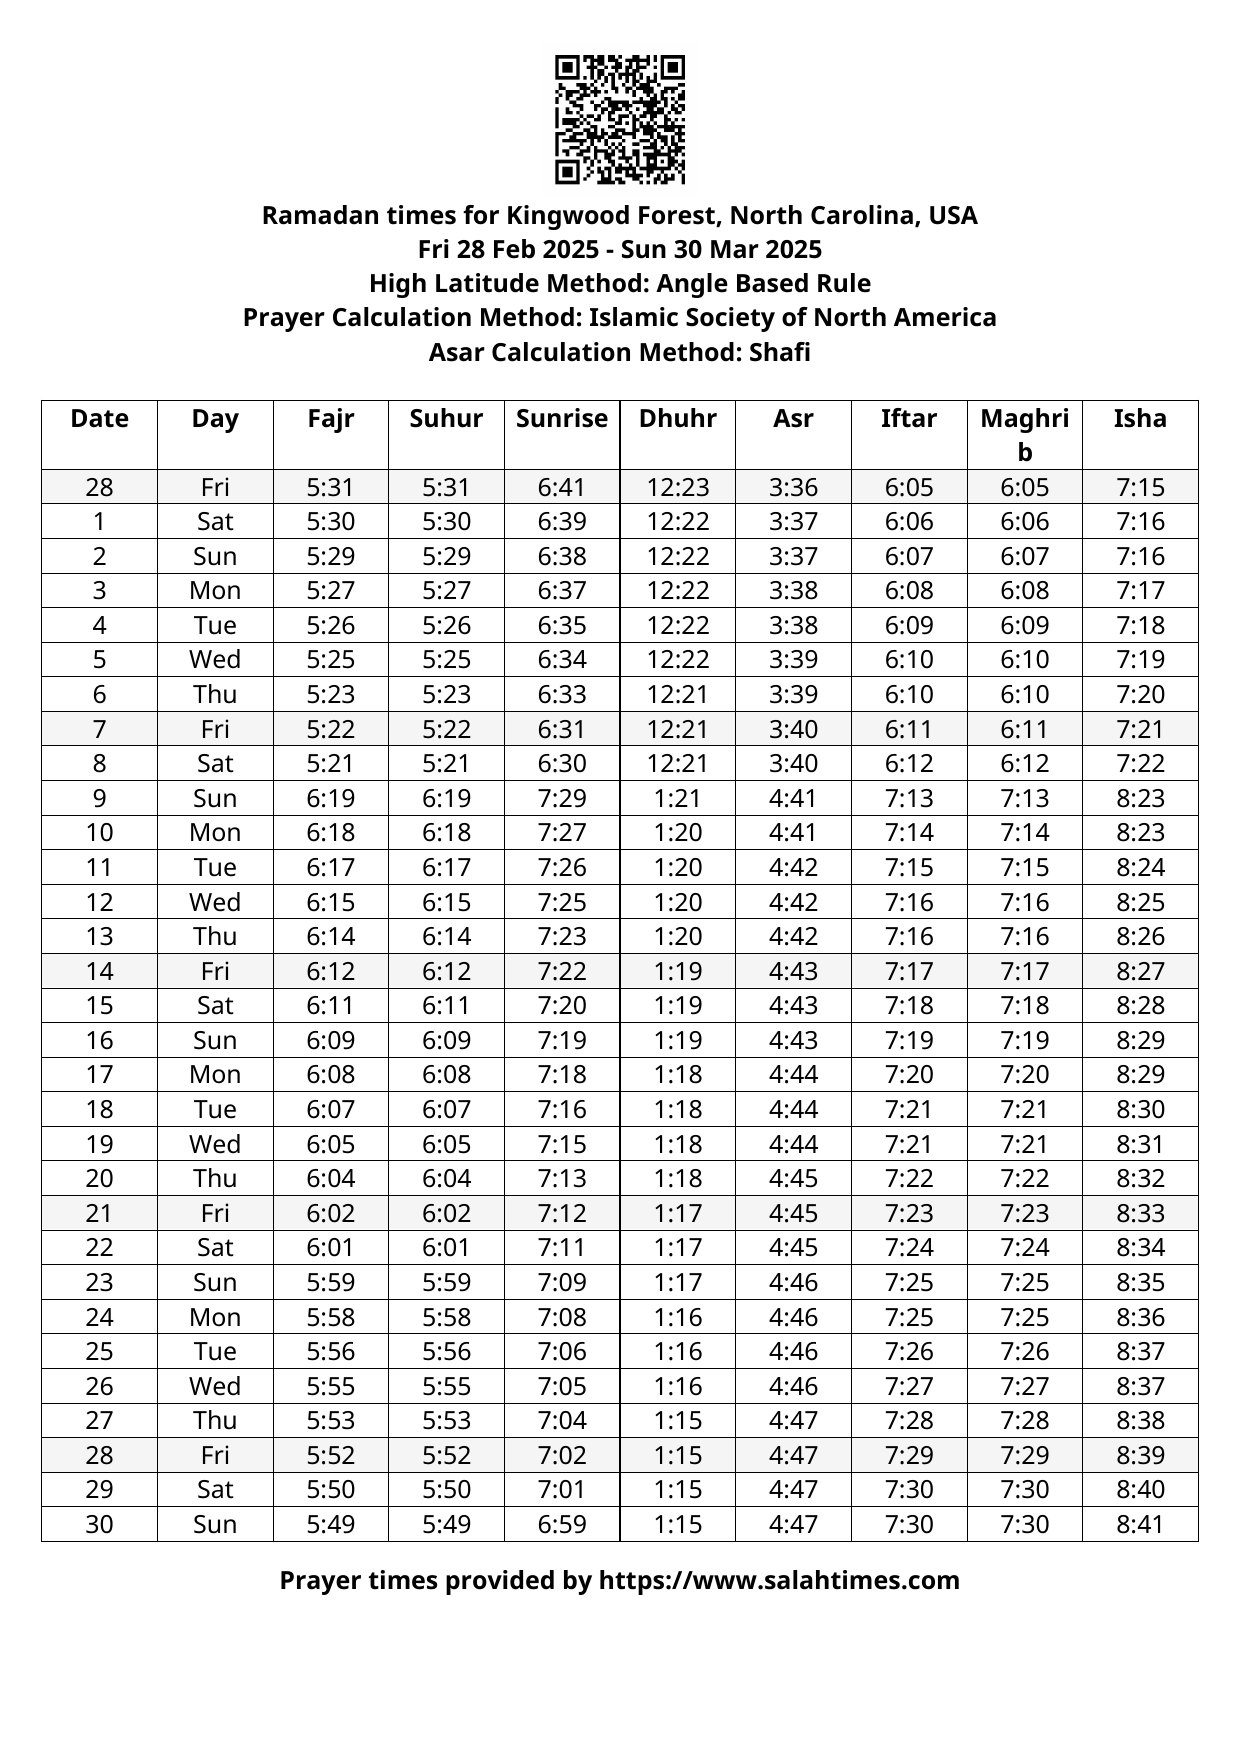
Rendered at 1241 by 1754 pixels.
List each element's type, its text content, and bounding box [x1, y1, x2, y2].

table_cell 6:09 [968, 608, 1082, 642]
table_cell 6:12 [968, 746, 1082, 780]
table_cell 8:37 [1083, 1334, 1198, 1368]
table_cell 7:20 [852, 1058, 967, 1091]
table_cell 19 [42, 1127, 157, 1160]
table_cell 7:01 [505, 1473, 619, 1506]
table_cell 3:38 [736, 574, 851, 607]
text Fri 28 Feb 2025 - Sun 30 Mar 2025 [42, 232, 1198, 266]
table_cell 7:16 [852, 919, 967, 953]
table_cell 7:29 [852, 1438, 967, 1472]
table_cell Sat [158, 989, 273, 1022]
table_cell 1:19 [621, 989, 735, 1022]
table_cell 7:14 [968, 816, 1082, 849]
table_cell 6:18 [274, 816, 388, 849]
table_cell 12:22 [621, 608, 735, 642]
table_cell 7:05 [505, 1369, 619, 1402]
table_cell 28 [42, 1438, 157, 1472]
table_header Asr [736, 401, 851, 469]
table_cell 4 [42, 608, 157, 642]
table_cell 6:19 [274, 781, 388, 814]
table_cell 7:13 [852, 781, 967, 814]
table_cell Sat [158, 504, 273, 538]
table_cell 7:17 [852, 954, 967, 987]
table_header Iftar [852, 401, 967, 469]
table_cell 6:39 [505, 504, 619, 538]
table_cell 7:19 [852, 1023, 967, 1057]
table_cell 5:26 [389, 608, 504, 642]
table_cell 8:38 [1083, 1404, 1198, 1437]
table_cell 7:13 [505, 1161, 619, 1195]
table_cell 4:43 [736, 1023, 851, 1057]
table_cell 5:25 [274, 643, 388, 676]
table_cell 7:13 [968, 781, 1082, 814]
table_cell 7:15 [968, 850, 1082, 884]
table_cell Wed [158, 643, 273, 676]
table_cell 8:41 [1083, 1507, 1198, 1541]
table_cell 8:35 [1083, 1265, 1198, 1299]
table_cell 3:40 [736, 712, 851, 745]
table_cell 8:36 [1083, 1300, 1198, 1333]
table_cell 7:25 [968, 1265, 1082, 1299]
table_cell 6:12 [389, 954, 504, 987]
table_cell 5:58 [274, 1300, 388, 1333]
table_cell 1:18 [621, 1092, 735, 1126]
table_cell 8:33 [1083, 1196, 1198, 1229]
table_cell 7:20 [505, 989, 619, 1022]
text High Latitude Method: Angle Based Rule [42, 266, 1198, 300]
table_cell Sun [158, 1265, 273, 1299]
table_cell 7:30 [968, 1473, 1082, 1506]
table_cell 12:21 [621, 677, 735, 711]
table_cell 8 [42, 746, 157, 780]
table_cell 7:21 [1083, 712, 1198, 745]
table_cell 3 [42, 574, 157, 607]
table_cell 6:07 [389, 1092, 504, 1126]
table_cell 8:28 [1083, 989, 1198, 1022]
table_cell 29 [42, 1473, 157, 1506]
table_cell 1:15 [621, 1438, 735, 1472]
table_cell Mon [158, 1058, 273, 1091]
table_cell 4:41 [736, 781, 851, 814]
table_cell 7:18 [852, 989, 967, 1022]
table_cell 6:05 [389, 1127, 504, 1160]
table_cell Sun [158, 781, 273, 814]
table_cell 6:37 [505, 574, 619, 607]
table_cell 7:26 [968, 1334, 1082, 1368]
table_cell 8:29 [1083, 1023, 1198, 1057]
table_cell 8:29 [1083, 1058, 1198, 1091]
table_cell 28 [42, 470, 157, 503]
table_cell Fri [158, 712, 273, 745]
table_cell 5:31 [274, 470, 388, 503]
table_cell 6:05 [274, 1127, 388, 1160]
table_cell 5:58 [389, 1300, 504, 1333]
table_cell 7:25 [852, 1265, 967, 1299]
table_cell 4:46 [736, 1334, 851, 1368]
table_cell 6:09 [389, 1023, 504, 1057]
table_cell 4:42 [736, 850, 851, 884]
table_cell 6:07 [274, 1092, 388, 1126]
table_cell 8:24 [1083, 850, 1198, 884]
table_cell 4:47 [736, 1438, 851, 1472]
table_cell 8:26 [1083, 919, 1198, 953]
table_cell 6:06 [852, 504, 967, 538]
table_cell 7:04 [505, 1404, 619, 1437]
table_cell 7:26 [505, 850, 619, 884]
table_cell 1:15 [621, 1507, 735, 1541]
table_cell 5:53 [274, 1404, 388, 1437]
table_cell 6:06 [968, 504, 1082, 538]
table_cell 3:38 [736, 608, 851, 642]
table_cell 5:30 [274, 504, 388, 538]
table_cell 6:04 [389, 1161, 504, 1195]
text Asar Calculation Method: Shafi [42, 334, 1198, 368]
table_header Isha [1083, 401, 1198, 469]
table_cell 4:45 [736, 1231, 851, 1264]
table_cell Fri [158, 1438, 273, 1472]
table_cell 4:47 [736, 1404, 851, 1437]
table_cell 5:59 [274, 1265, 388, 1299]
table_cell 1:15 [621, 1404, 735, 1437]
table_cell 4:45 [736, 1196, 851, 1229]
table_cell 4:47 [736, 1473, 851, 1506]
picture [542, 41, 699, 198]
table_cell 27 [42, 1404, 157, 1437]
table_cell Wed [158, 1127, 273, 1160]
table_cell 8:37 [1083, 1369, 1198, 1402]
table_cell 7:14 [852, 816, 967, 849]
table_cell 6:08 [389, 1058, 504, 1091]
table_header Sunrise [505, 401, 619, 469]
table_cell 6:02 [389, 1196, 504, 1229]
table_cell 7:22 [1083, 746, 1198, 780]
table_cell 7:26 [852, 1334, 967, 1368]
table_cell 4:44 [736, 1058, 851, 1091]
table_cell 21 [42, 1196, 157, 1229]
table_cell 6:14 [389, 919, 504, 953]
table_cell 5:52 [274, 1438, 388, 1472]
table_cell Thu [158, 919, 273, 953]
table_cell Thu [158, 677, 273, 711]
table_cell 7:21 [852, 1127, 967, 1160]
table_cell 7:16 [1083, 504, 1198, 538]
table_cell 6:07 [852, 539, 967, 572]
table_cell 6:10 [852, 643, 967, 676]
table_cell Sun [158, 1023, 273, 1057]
table_cell 5:55 [389, 1369, 504, 1402]
table_cell 5:22 [389, 712, 504, 745]
table_cell 8:31 [1083, 1127, 1198, 1160]
table_cell 6:30 [505, 746, 619, 780]
table_cell 6:17 [389, 850, 504, 884]
table_cell 6:10 [968, 643, 1082, 676]
table_cell 7:16 [968, 885, 1082, 918]
table_cell 7:16 [505, 1092, 619, 1126]
table_cell 1:20 [621, 816, 735, 849]
table_cell 22 [42, 1231, 157, 1264]
table_cell 6:11 [968, 712, 1082, 745]
table_cell 6:09 [852, 608, 967, 642]
table_cell 3:39 [736, 677, 851, 711]
table_cell 7:19 [1083, 643, 1198, 676]
table_cell 6:15 [389, 885, 504, 918]
table_cell 7:16 [852, 885, 967, 918]
table_cell 6:19 [389, 781, 504, 814]
table_cell 11 [42, 850, 157, 884]
table_cell Mon [158, 816, 273, 849]
table_header Suhur [389, 401, 504, 469]
table_cell 3:37 [736, 504, 851, 538]
table_cell 7 [42, 712, 157, 745]
text Prayer times provided by https://www.salahtimes.com [42, 1563, 1198, 1597]
table_cell 8:32 [1083, 1161, 1198, 1195]
table_cell 5:59 [389, 1265, 504, 1299]
table_cell 4:43 [736, 954, 851, 987]
table_cell Sun [158, 1507, 273, 1541]
table_cell 6:59 [505, 1507, 619, 1541]
table_cell 5 [42, 643, 157, 676]
table_cell 7:06 [505, 1334, 619, 1368]
table_cell 1:15 [621, 1473, 735, 1506]
table_cell 6:10 [852, 677, 967, 711]
table_cell 6:38 [505, 539, 619, 572]
table_cell 8:25 [1083, 885, 1198, 918]
table_cell 12:22 [621, 643, 735, 676]
table_cell 5:31 [389, 470, 504, 503]
table_cell 7:30 [968, 1507, 1082, 1541]
table_cell 1:19 [621, 954, 735, 987]
table_cell 12:21 [621, 746, 735, 780]
table_cell 7:09 [505, 1265, 619, 1299]
table_cell 3:36 [736, 470, 851, 503]
table_cell 7:17 [968, 954, 1082, 987]
table_cell 6:01 [389, 1231, 504, 1264]
table_cell 8:30 [1083, 1092, 1198, 1126]
table_cell Mon [158, 574, 273, 607]
table_cell 7:27 [852, 1369, 967, 1402]
table_cell 6:18 [389, 816, 504, 849]
table_cell 6:12 [852, 746, 967, 780]
table_cell 6:11 [852, 712, 967, 745]
table_cell 6:17 [274, 850, 388, 884]
table_cell 4:42 [736, 919, 851, 953]
table_cell 5:29 [389, 539, 504, 572]
table_cell 6:41 [505, 470, 619, 503]
table_cell Thu [158, 1404, 273, 1437]
table_cell 7:21 [968, 1092, 1082, 1126]
table_cell Thu [158, 1161, 273, 1195]
table_cell 7:28 [968, 1404, 1082, 1437]
table_cell 9 [42, 781, 157, 814]
table_cell 4:46 [736, 1369, 851, 1402]
table_cell Tue [158, 608, 273, 642]
table_cell 7:22 [852, 1161, 967, 1195]
table_cell 7:25 [505, 885, 619, 918]
table_cell 12:23 [621, 470, 735, 503]
table_cell 12:22 [621, 574, 735, 607]
table_cell Tue [158, 1334, 273, 1368]
table_cell 5:52 [389, 1438, 504, 1472]
table_cell 6:15 [274, 885, 388, 918]
table_cell 6:09 [274, 1023, 388, 1057]
table_cell 7:18 [968, 989, 1082, 1022]
table_cell 5:26 [274, 608, 388, 642]
table_cell 7:08 [505, 1300, 619, 1333]
table_cell 25 [42, 1334, 157, 1368]
table_cell 6:35 [505, 608, 619, 642]
table_cell 5:55 [274, 1369, 388, 1402]
table_cell 5:27 [274, 574, 388, 607]
table_cell 7:29 [968, 1438, 1082, 1472]
table_cell 5:53 [389, 1404, 504, 1437]
table_cell 6:05 [968, 470, 1082, 503]
table_cell Sun [158, 539, 273, 572]
table_cell 7:23 [505, 919, 619, 953]
table_header Date [42, 401, 157, 469]
table_cell 7:21 [852, 1092, 967, 1126]
table_cell 7:30 [852, 1507, 967, 1541]
table_cell 8:39 [1083, 1438, 1198, 1472]
table_cell 6:10 [968, 677, 1082, 711]
table_cell 7:18 [505, 1058, 619, 1091]
table_cell Mon [158, 1300, 273, 1333]
table_cell 1:16 [621, 1334, 735, 1368]
table_cell 5:50 [274, 1473, 388, 1506]
table_cell 6:04 [274, 1161, 388, 1195]
table_cell 7:19 [505, 1023, 619, 1057]
table_cell 7:20 [968, 1058, 1082, 1091]
text Prayer Calculation Method: Islamic Society of North America [42, 300, 1198, 334]
table_cell 4:46 [736, 1300, 851, 1333]
table_cell 6:08 [274, 1058, 388, 1091]
table_cell 7:25 [852, 1300, 967, 1333]
table_cell 7:22 [968, 1161, 1082, 1195]
table_cell 4:45 [736, 1161, 851, 1195]
table_header Day [158, 401, 273, 469]
table_cell 7:29 [505, 781, 619, 814]
table_cell Fri [158, 470, 273, 503]
table_cell 1:17 [621, 1231, 735, 1264]
table_cell 5:25 [389, 643, 504, 676]
table_cell 5:49 [274, 1507, 388, 1541]
table_cell Wed [158, 885, 273, 918]
table_cell 6:34 [505, 643, 619, 676]
table_cell 1:20 [621, 919, 735, 953]
table_cell Sat [158, 1231, 273, 1264]
table_cell 7:27 [505, 816, 619, 849]
table_cell 6:05 [852, 470, 967, 503]
table_cell 6:12 [274, 954, 388, 987]
table_header Maghrib [968, 401, 1082, 469]
table_cell 26 [42, 1369, 157, 1402]
table_cell 1:17 [621, 1265, 735, 1299]
table_cell 1:20 [621, 885, 735, 918]
table_cell 7:17 [1083, 574, 1198, 607]
table_cell 4:46 [736, 1265, 851, 1299]
table_cell 6:01 [274, 1231, 388, 1264]
table_cell 17 [42, 1058, 157, 1091]
table_cell 7:11 [505, 1231, 619, 1264]
table_cell 4:42 [736, 885, 851, 918]
table_cell Fri [158, 954, 273, 987]
table_cell 7:22 [505, 954, 619, 987]
table_cell 7:15 [505, 1127, 619, 1160]
table_cell 6:31 [505, 712, 619, 745]
table_cell 12 [42, 885, 157, 918]
table_cell 4:44 [736, 1127, 851, 1160]
table_cell 23 [42, 1265, 157, 1299]
table_cell 1 [42, 504, 157, 538]
table_cell 5:21 [389, 746, 504, 780]
table_cell 7:15 [1083, 470, 1198, 503]
table_cell 3:40 [736, 746, 851, 780]
table_cell 1:17 [621, 1196, 735, 1229]
table_cell Wed [158, 1369, 273, 1402]
table_cell 5:27 [389, 574, 504, 607]
table_cell 1:16 [621, 1369, 735, 1402]
table_cell 7:20 [1083, 677, 1198, 711]
table_cell 24 [42, 1300, 157, 1333]
table_cell 5:30 [389, 504, 504, 538]
table_cell 1:20 [621, 850, 735, 884]
table_cell 5:23 [274, 677, 388, 711]
table_cell 6:14 [274, 919, 388, 953]
table_cell 30 [42, 1507, 157, 1541]
table_cell 4:44 [736, 1092, 851, 1126]
table_cell 4:47 [736, 1507, 851, 1541]
table_cell 7:19 [968, 1023, 1082, 1057]
table_cell 7:21 [968, 1127, 1082, 1160]
table_cell 7:23 [968, 1196, 1082, 1229]
table_cell 4:43 [736, 989, 851, 1022]
table_cell 6:33 [505, 677, 619, 711]
table_cell 5:22 [274, 712, 388, 745]
table_cell 8:27 [1083, 954, 1198, 987]
table_cell 1:21 [621, 781, 735, 814]
table_cell 12:21 [621, 712, 735, 745]
table_cell 12:22 [621, 504, 735, 538]
table_cell 8:23 [1083, 781, 1198, 814]
table_cell 6:11 [274, 989, 388, 1022]
table_cell 8:40 [1083, 1473, 1198, 1506]
table_cell 10 [42, 816, 157, 849]
table_cell 7:23 [852, 1196, 967, 1229]
table_cell 5:56 [274, 1334, 388, 1368]
table_cell 6:02 [274, 1196, 388, 1229]
table_cell 5:23 [389, 677, 504, 711]
table_cell 14 [42, 954, 157, 987]
table_cell 5:50 [389, 1473, 504, 1506]
table_cell 7:16 [968, 919, 1082, 953]
table_cell 1:19 [621, 1023, 735, 1057]
table_cell 18 [42, 1092, 157, 1126]
table_cell 7:30 [852, 1473, 967, 1506]
table_cell 7:02 [505, 1438, 619, 1472]
table_cell 20 [42, 1161, 157, 1195]
table_cell 7:16 [1083, 539, 1198, 572]
table_cell 8:23 [1083, 816, 1198, 849]
table_cell 6 [42, 677, 157, 711]
table_cell 6:11 [389, 989, 504, 1022]
table_cell 15 [42, 989, 157, 1022]
table_cell Tue [158, 1092, 273, 1126]
table_cell 7:27 [968, 1369, 1082, 1402]
table_cell 1:18 [621, 1127, 735, 1160]
table_cell 16 [42, 1023, 157, 1057]
table_cell 7:28 [852, 1404, 967, 1437]
table_cell 5:29 [274, 539, 388, 572]
table_cell 5:56 [389, 1334, 504, 1368]
table_cell 6:08 [852, 574, 967, 607]
text Ramadan times for Kingwood Forest, North Carolina, USA [42, 198, 1198, 232]
table_cell 1:18 [621, 1161, 735, 1195]
table_header Fajr [274, 401, 388, 469]
table_cell 13 [42, 919, 157, 953]
table_cell 4:41 [736, 816, 851, 849]
table_cell 1:18 [621, 1058, 735, 1091]
table_cell 7:12 [505, 1196, 619, 1229]
table_cell 7:18 [1083, 608, 1198, 642]
table_cell 2 [42, 539, 157, 572]
table_cell 5:21 [274, 746, 388, 780]
table_cell 7:24 [852, 1231, 967, 1264]
table_cell 7:24 [968, 1231, 1082, 1264]
table_cell Sat [158, 1473, 273, 1506]
table_cell Sat [158, 746, 273, 780]
table_cell 1:16 [621, 1300, 735, 1333]
table_cell 8:34 [1083, 1231, 1198, 1264]
table_cell 5:49 [389, 1507, 504, 1541]
table_cell 12:22 [621, 539, 735, 572]
table_cell 3:37 [736, 539, 851, 572]
table_cell 6:08 [968, 574, 1082, 607]
table_cell 3:39 [736, 643, 851, 676]
table_cell Fri [158, 1196, 273, 1229]
table_cell 7:15 [852, 850, 967, 884]
table_cell 7:25 [968, 1300, 1082, 1333]
table_header Dhuhr [621, 401, 735, 469]
table_cell Tue [158, 850, 273, 884]
table_cell 6:07 [968, 539, 1082, 572]
